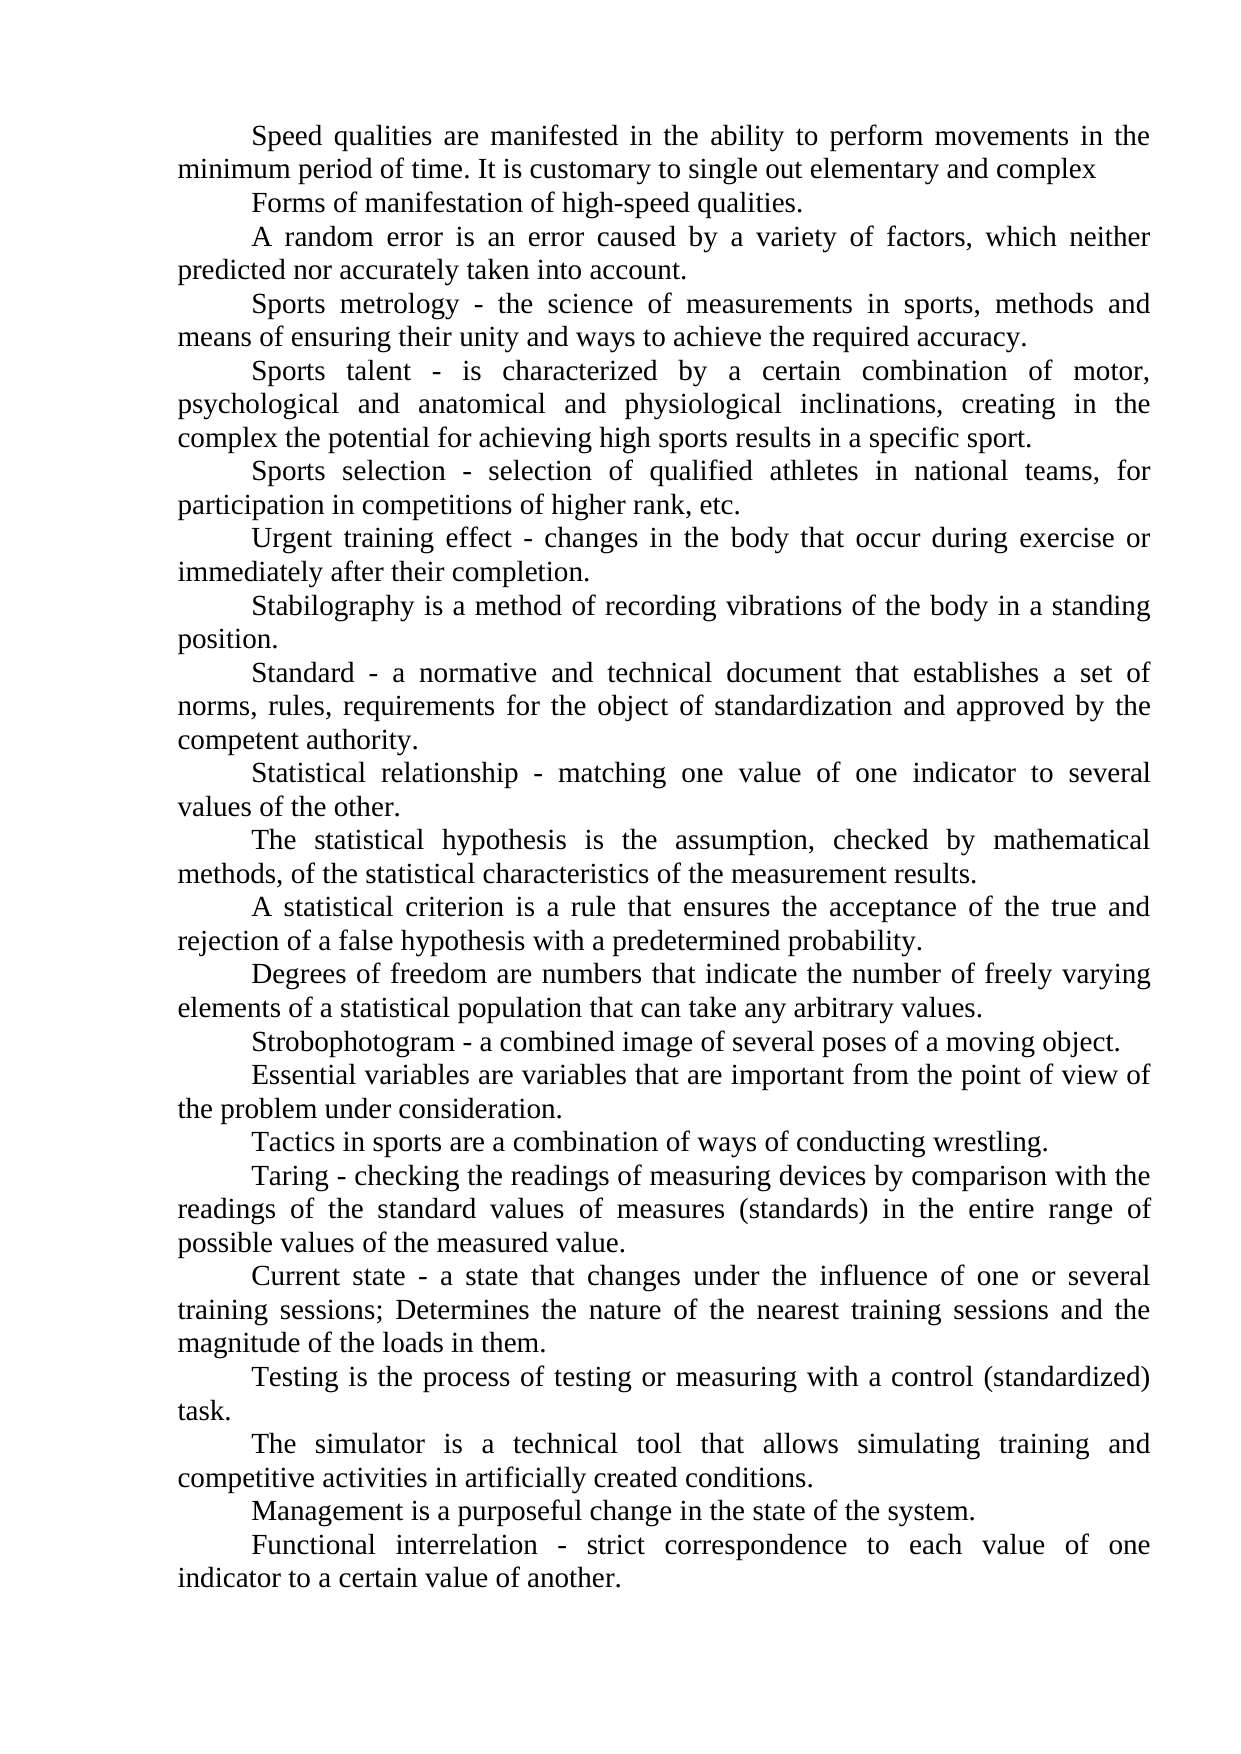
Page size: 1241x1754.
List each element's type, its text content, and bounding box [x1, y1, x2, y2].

text Strobophotogram - a combined image of several poses of a moving object. [177, 1024, 1152, 1057]
text Sports talent - is characterized by a certain combination of motor, psychological and anatomical and physiological inclinations, creating in the complex the potential for achieving high sports results in a specific sport. [177, 353, 1152, 453]
text Testing is the process of testing or measuring with a control (standardized) task. [177, 1359, 1152, 1426]
text The simulator is a technical tool that allows simulating training and competitive activities in artificially created conditions. [177, 1426, 1152, 1493]
text Taring - checking the readings of measuring devices by comparison with the readings of the standard values ​​of measures (standards) in the entire range of possible values ​​of the measured value. [177, 1158, 1152, 1258]
text Tactics in sports are a combination of ways of conducting wrestling. [177, 1124, 1152, 1158]
text A statistical criterion is a rule that ensures the acceptance of the true and rejection of a false hypothesis with a predetermined probability. [177, 889, 1152, 957]
text Functional interrelation - strict correspondence to each value of one indicator to a certain value of another. [177, 1527, 1152, 1594]
text A random error is an error caused by a variety of factors, which neither predicted nor accurately taken into account. [177, 219, 1152, 286]
text Speed ​​qualities are manifested in the ability to perform movements in the minimum period of time. It is customary to single out elementary and complex [177, 118, 1152, 185]
text The statistical hypothesis is the assumption, checked by mathematical methods, of the statistical characteristics of the measurement results. [177, 822, 1152, 889]
text Forms of manifestation of high-speed qualities. [177, 185, 1152, 219]
text Management is a purposeful change in the state of the system. [177, 1493, 1152, 1527]
text Urgent training effect - changes in the body that occur during exercise or immediately after their completion. [177, 521, 1152, 588]
text Statistical relationship - matching one value of one indicator to several values ​​of the other. [177, 755, 1152, 822]
text Sports selection - selection of qualified athletes in national teams, for participation in competitions of higher rank, etc. [177, 453, 1152, 521]
text Degrees of freedom are numbers that indicate the number of freely varying elements of a statistical population that can take any arbitrary values. [177, 957, 1152, 1024]
text Sports metrology - the science of measurements in sports, methods and means of ensuring their unity and ways to achieve the required accuracy. [177, 286, 1152, 353]
text Standard - a normative and technical document that establishes a set of norms, rules, requirements for the object of standardization and approved by the competent authority. [177, 655, 1152, 755]
text Essential variables are variables that are important from the point of view of the problem under consideration. [177, 1057, 1152, 1124]
text Stabilography is a method of recording vibrations of the body in a standing position. [177, 588, 1152, 655]
text Current state - a state that changes under the influence of one or several training sessions; Determines the nature of the nearest training sessions and the magnitude of the loads in them. [177, 1258, 1152, 1359]
